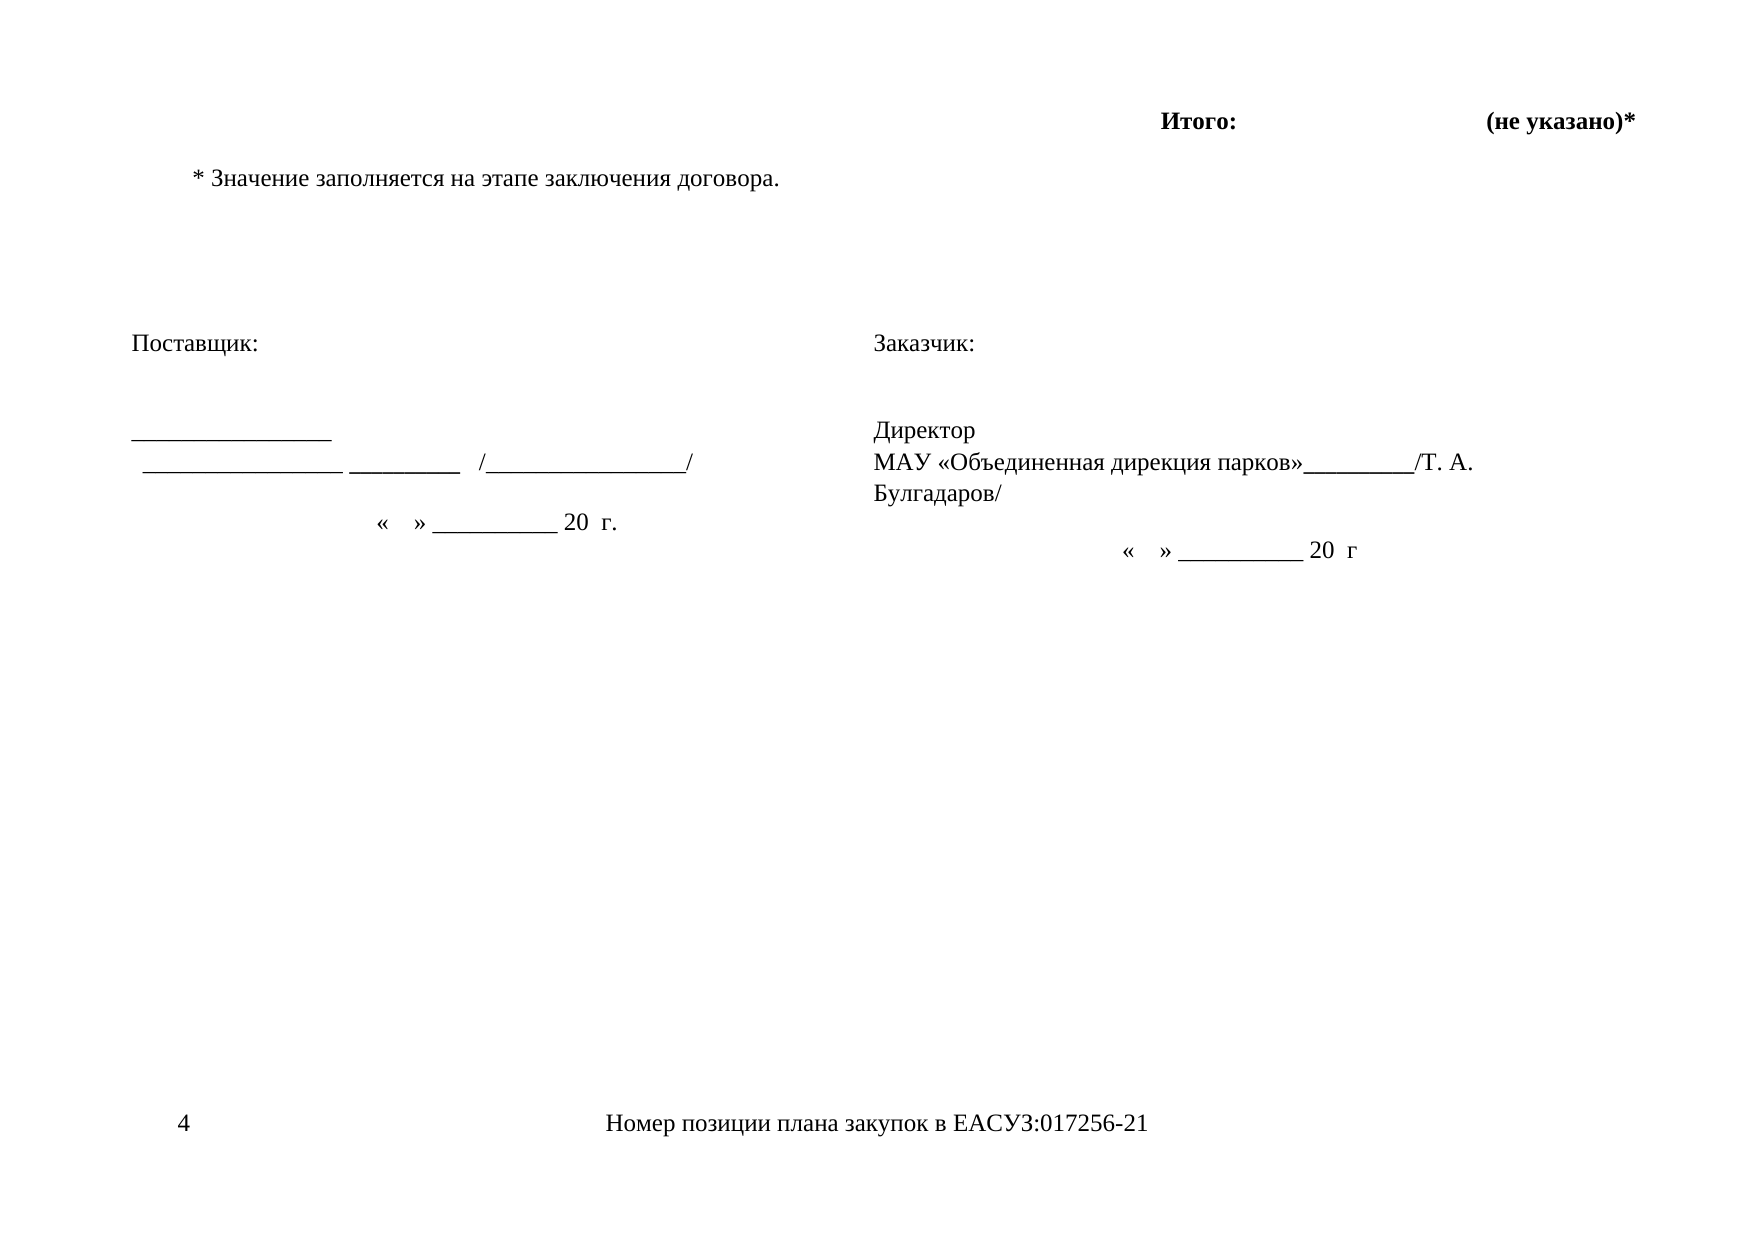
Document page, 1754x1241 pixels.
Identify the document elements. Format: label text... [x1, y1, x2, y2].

table_header : [131, 328, 862, 415]
table_header : [862, 328, 1617, 415]
table_cell [862, 415, 1617, 444]
table_cell __________ // « » __________ 20 г. [131, 444, 862, 564]
table_cell __________// « » __________ 20 г [862, 444, 1617, 564]
table_cell [131, 415, 862, 444]
